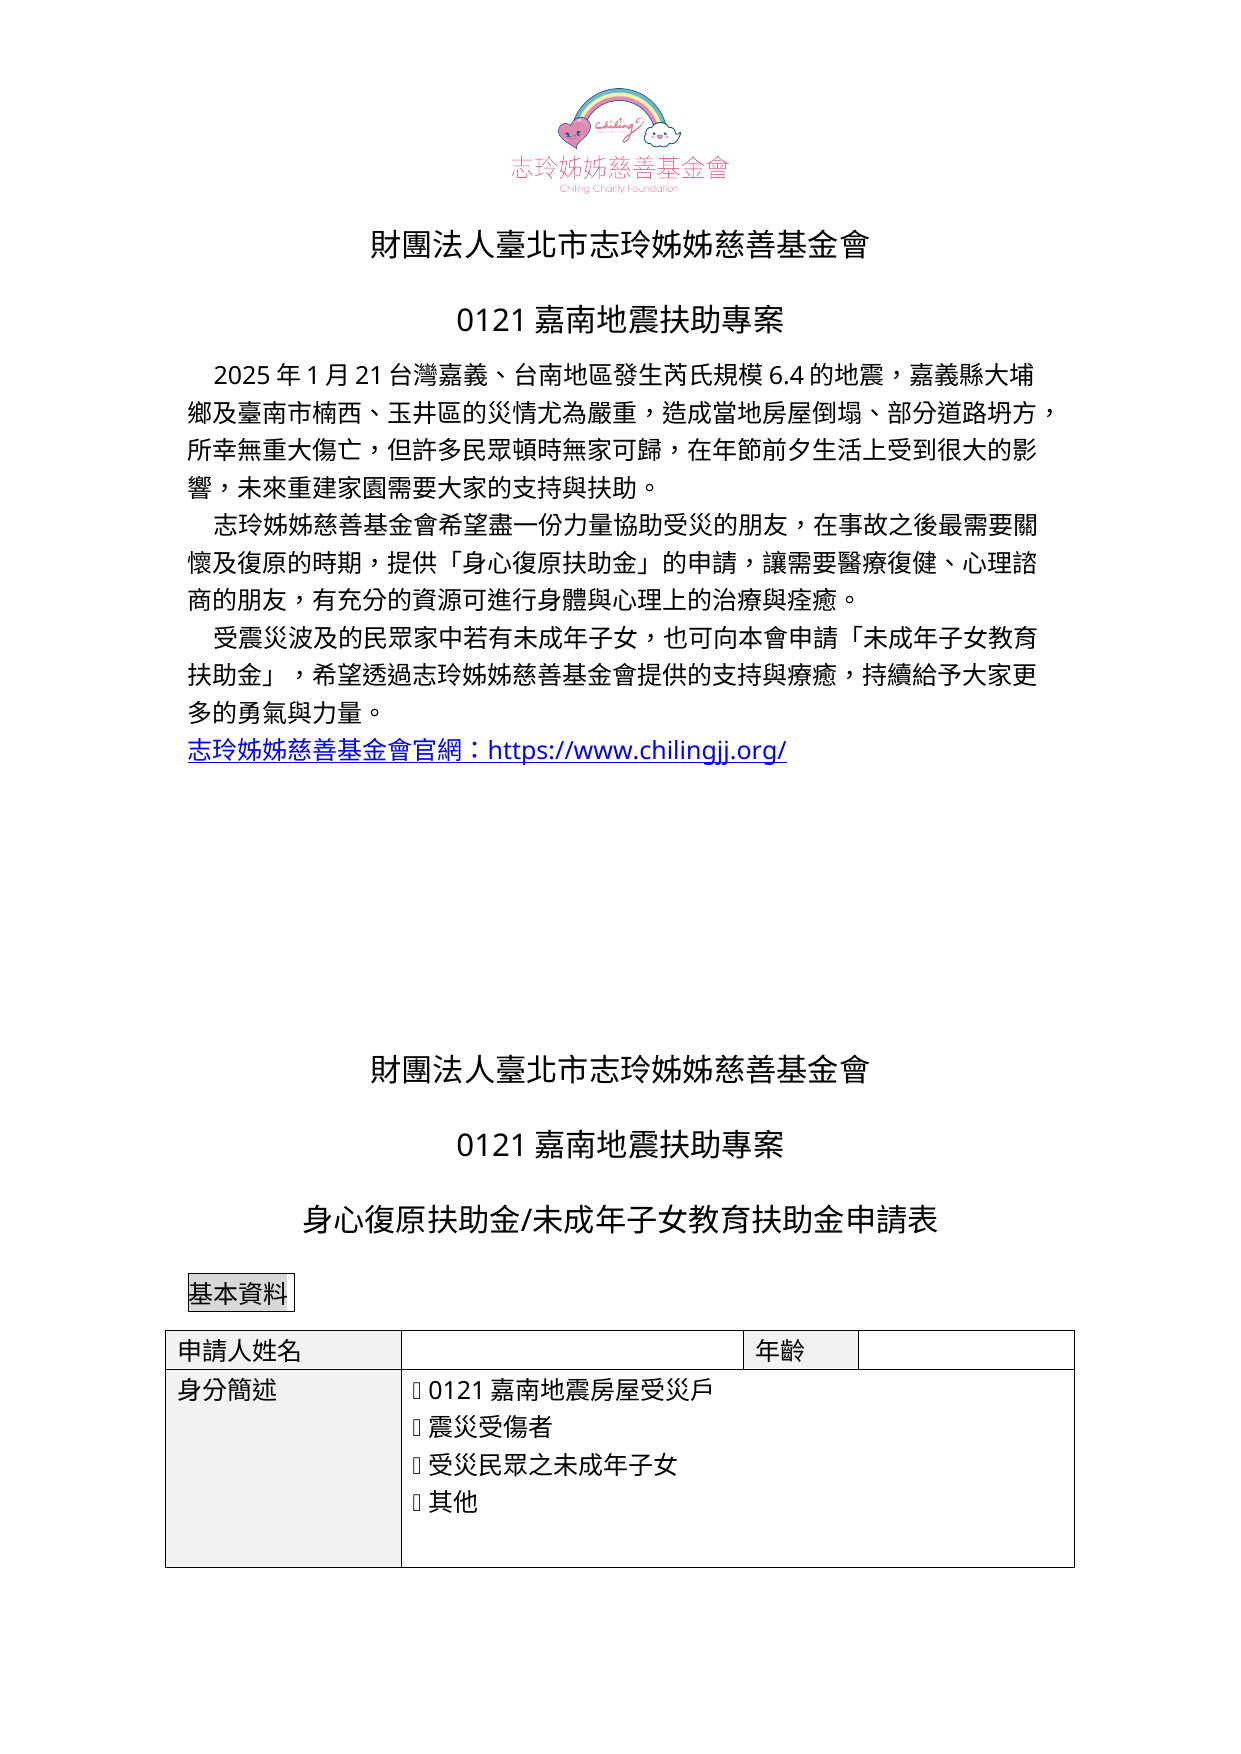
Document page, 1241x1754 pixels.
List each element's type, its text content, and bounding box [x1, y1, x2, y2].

text 財團法人臺北市志玲姊姊慈善基金會 [187, 1030, 1053, 1105]
text 身心復原扶助金/未成年子女教育扶助金申請表 [187, 1180, 1053, 1255]
picture [511, 88, 729, 194]
table_header 年齡 [744, 1331, 858, 1368]
table_header [402, 1331, 743, 1368]
text 志玲姊姊慈善基金會官網：https://www.chilingjj.org/ [187, 730, 1053, 767]
text 0121嘉南地震扶助專案 [187, 280, 1053, 355]
text 0121嘉南地震扶助專案 [187, 1105, 1053, 1180]
text 志玲姊姊慈善基金會希望盡一份力量協助受災的朋友，在事故之後最需要關懷及復原的時期，提供「身心復原扶助金」的申請，讓需要醫療復健、心理諮商的朋友，有充分的資源可進行身體與心理上的治療與痊癒。 [187, 505, 1053, 617]
text 基本資料 [187, 1255, 1053, 1330]
table_header 申請人姓名 [166, 1331, 401, 1368]
text 財團法人臺北市志玲姊姊慈善基金會 [187, 205, 1053, 280]
text 2025年1月21台灣嘉義、台南地區發生芮氏規模6.4的地震，嘉義縣大埔鄉及臺南市楠西、玉井區的災情尤為嚴重，造成當地房屋倒塌、部分道路坍方，所幸無重大傷亡，但許多民眾頓時無家可歸，在年節前夕生活上受到很大的影響，未來重建家園需要大家的支持與扶助。 [187, 355, 1053, 505]
table_cell 0121嘉南地震房屋受災戶 震災受傷者 受災民眾之未成年子女 其他 [402, 1370, 1074, 1567]
table_header [859, 1331, 1074, 1368]
text 受震災波及的民眾家中若有未成年子女，也可向本會申請「未成年子女教育扶助金」，希望透過志玲姊姊慈善基金會提供的支持與療癒，持續給予大家更多的勇氣與力量。 [187, 617, 1053, 730]
table_cell 身分簡述 [166, 1370, 401, 1567]
